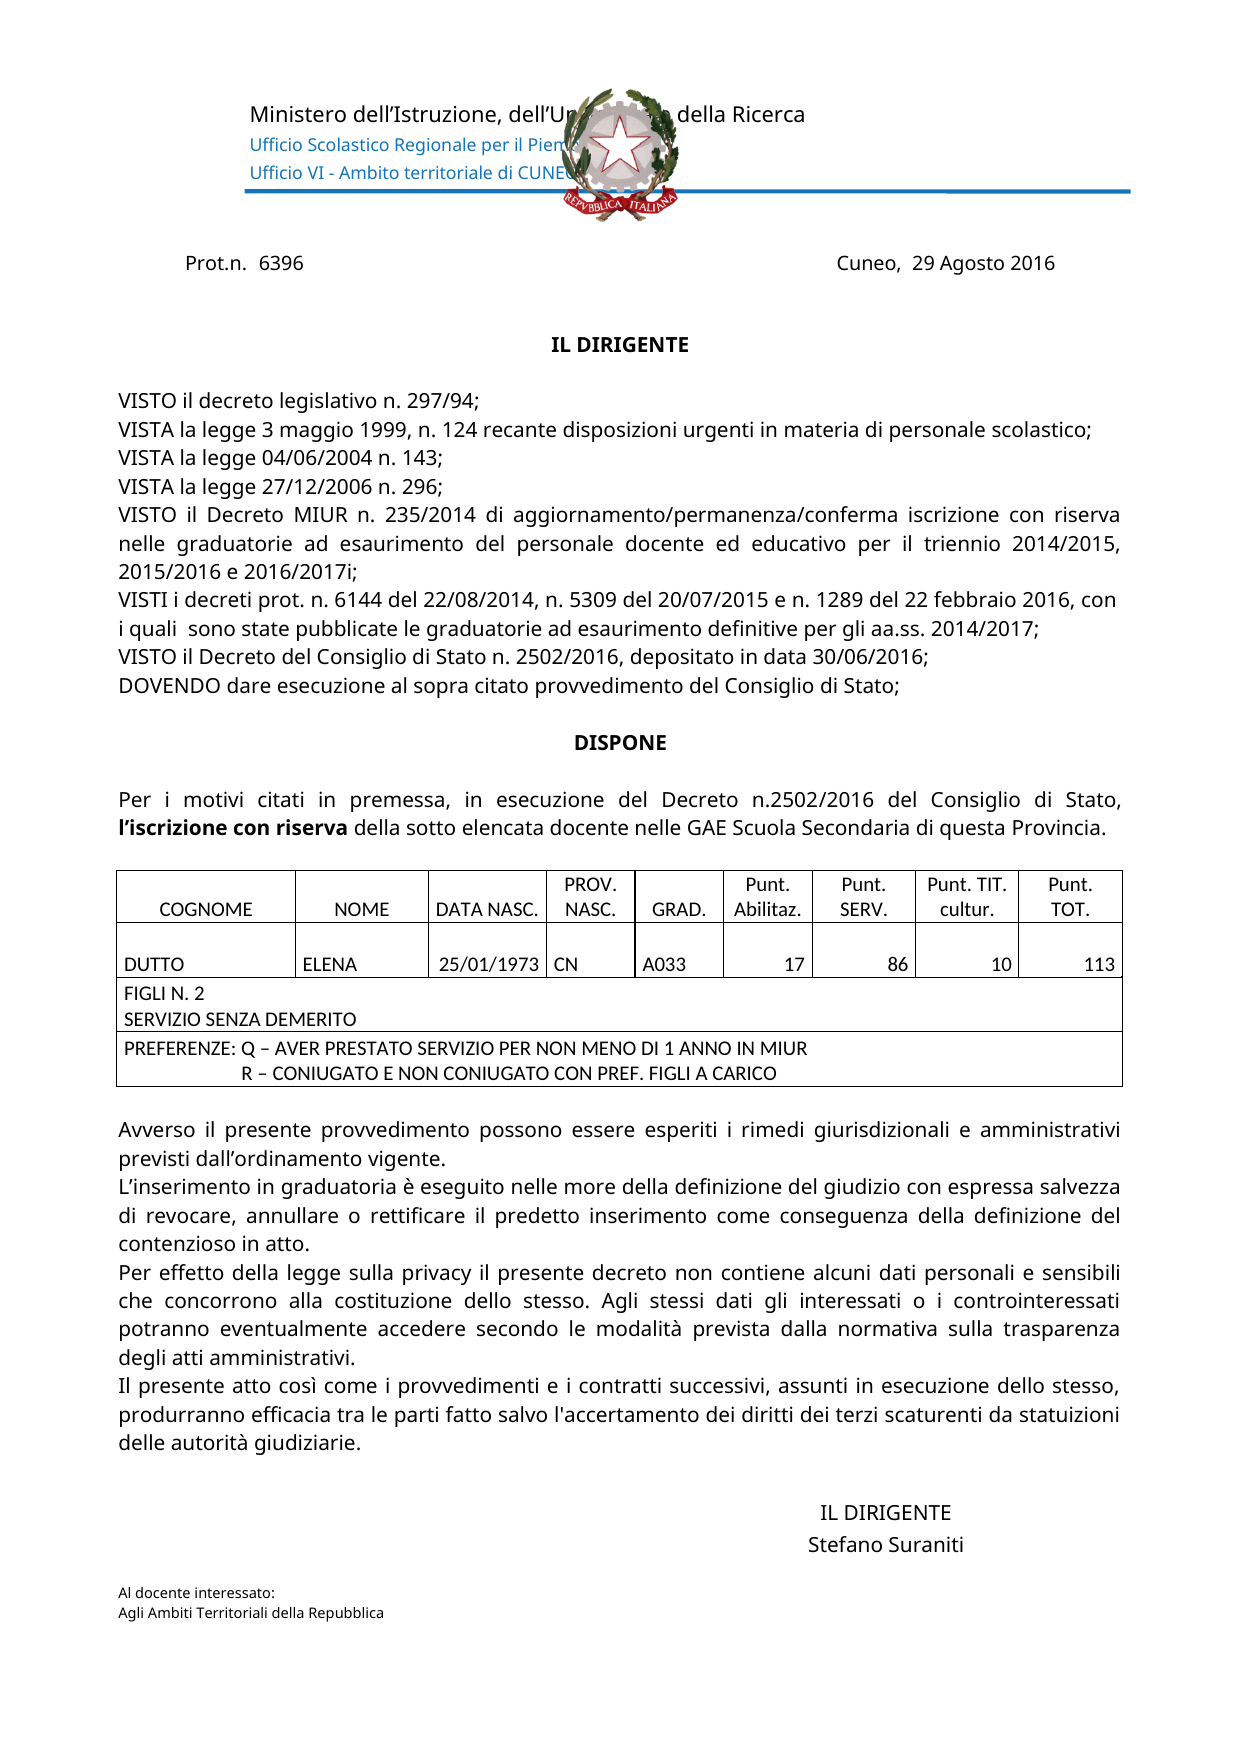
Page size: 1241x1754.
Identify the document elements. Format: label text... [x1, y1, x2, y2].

text IL DIRIGENTE [118, 330, 1122, 358]
table_cell PREFERENZE: Q – AVER PRESTATO SERVIZIO PER NON MENO DI 1 ANNO IN MIUR R – CONIUGATO E NON CONIUGATO CON PREF. FIGLI A CARICO [117, 1032, 1122, 1086]
table_cell A033 [636, 923, 723, 977]
list Per i motivi citati in premessa, in esecuzione del Decreto n.2502/2016 del Consiglio di Stato, l’iscrizione con riserva della sotto elencata docente nelle GAE Scuola Secondaria di questa Provincia. [118, 785, 1122, 842]
text VISTA la legge 3 maggio 1999, n. 124 recante disposizioni urgenti in materia di personale scolastico; [118, 415, 1122, 443]
table_header Punt. TOT. [1019, 871, 1122, 922]
text DOVENDO dare esecuzione al sopra citato provvedimento del Consiglio di Stato; [118, 671, 1122, 699]
text Stefano Suraniti [650, 1530, 1122, 1559]
list L’inserimento in graduatoria è eseguito nelle more della definizione del giudizio con espressa salvezza di revocare, annullare o rettificare il predetto inserimento come conseguenza della definizione del contenzioso in atto. [118, 1172, 1122, 1258]
table_header Punt. SERV. [813, 871, 915, 922]
table_cell 113 [1019, 923, 1122, 977]
text VISTI i decreti prot. n. 6144 del 22/08/2014, n. 5309 del 20/07/2015 e n. 1289 del 22 febbraio 2016, con i quali sono state pubblicate le graduatorie ad esaurimento definitive per gli aa.ss. 2014/2017; [118, 586, 1117, 642]
table_header COGNOME [117, 871, 295, 922]
table_cell 17 [724, 923, 812, 977]
text Avverso il presente provvedimento possono essere esperiti i rimedi giurisdizionali e amministrativi previsti dall’ordinamento vigente. [118, 1115, 1122, 1172]
text VISTA la legge 27/12/2006 n. 296; [118, 472, 1122, 500]
table_cell 10 [916, 923, 1018, 977]
table_cell 86 [813, 923, 915, 977]
table_header DATA NASC. [429, 871, 546, 922]
table_cell FIGLI N. 2 SERVIZIO SENZA DEMERITO [117, 978, 1122, 1031]
text VISTO il decreto legislativo n. 297/94; [118, 387, 1122, 415]
text VISTO il Decreto MIUR n. 235/2014 di aggiornamento/permanenza/conferma iscrizione con riserva nelle graduatorie ad esaurimento del personale docente ed educativo per il triennio 2014/2015, 2015/2016 e 2016/2017i; [118, 500, 1122, 586]
table_cell 25/01/1973 [429, 923, 546, 977]
picture [561, 88, 679, 222]
table_header Punt. Abilitaz. [724, 871, 812, 922]
text VISTA la legge 04/06/2004 n. 143; [118, 443, 1122, 472]
text VISTO il Decreto del Consiglio di Stato n. 2502/2016, depositato in data 30/06/2016; [118, 642, 1122, 671]
table_header NOME [296, 871, 428, 922]
text Agli Ambiti Territoriali della Repubblica [118, 1603, 1122, 1622]
table_header GRAD. [636, 871, 723, 922]
text Il presente atto così come i provvedimenti e i contratti successivi, assunti in esecuzione dello stesso, produrranno efficacia tra le parti fatto salvo l'accertamento dei diritti dei terzi scaturenti da statuizioni delle autorità giudiziarie. [118, 1371, 1122, 1457]
text IL DIRIGENTE [650, 1498, 1122, 1526]
text Al docente interessato: [118, 1583, 1122, 1603]
table_cell ELENA [296, 923, 428, 977]
table_header PROV. NASC. [547, 871, 634, 922]
text Prot.n. 6396 Cuneo, 29 Agosto 2016 [118, 249, 1122, 276]
table_header Punt. TIT. cultur. [916, 871, 1018, 922]
table_cell DUTTO [117, 923, 295, 977]
table_cell CN [547, 923, 634, 977]
text Per effetto della legge sulla privacy il presente decreto non contiene alcuni dati personali e sensibili che concorrono alla costituzione dello stesso. Agli stessi dati gli interessati o i controinteressati potranno eventualmente accedere secondo le modalità prevista dalla normativa sulla trasparenza degli atti amministrativi. [118, 1258, 1122, 1371]
text DISPONE [118, 728, 1122, 756]
